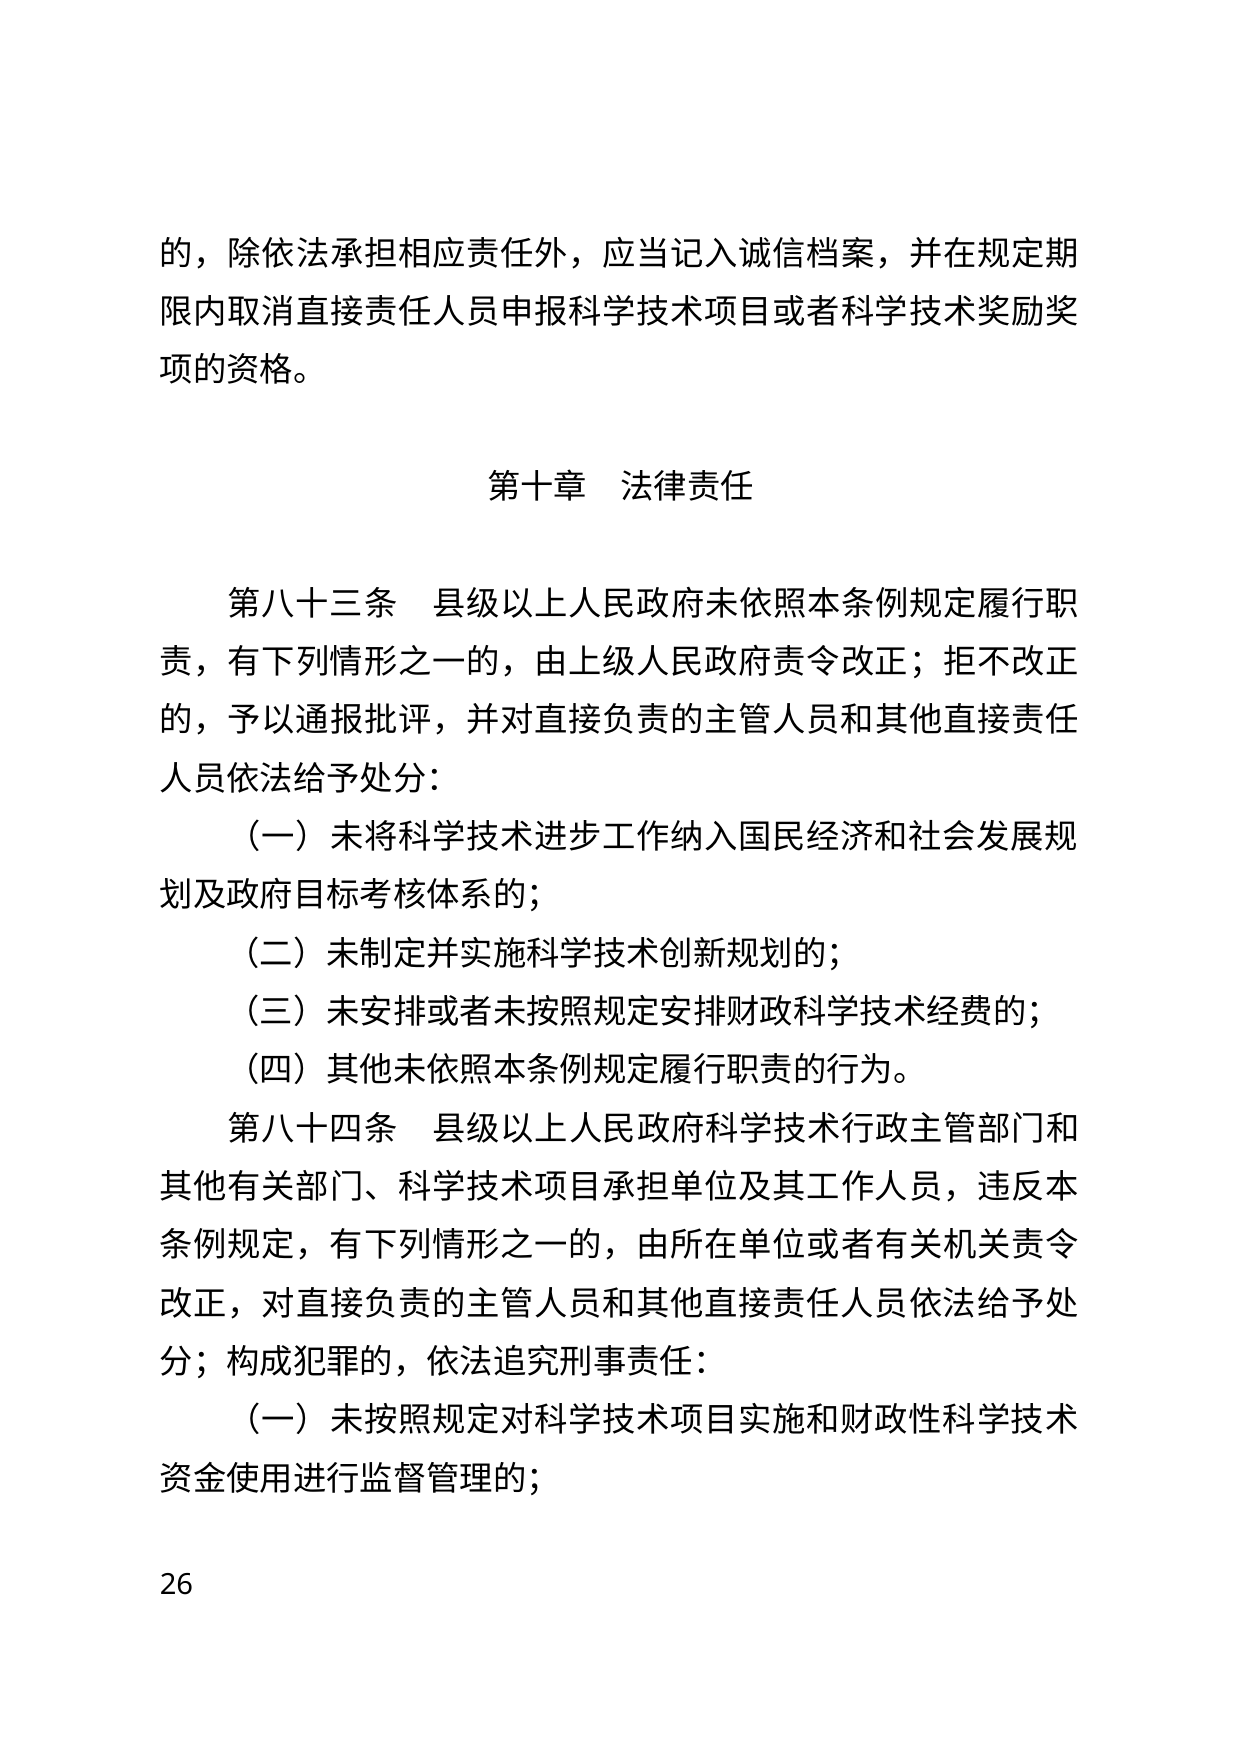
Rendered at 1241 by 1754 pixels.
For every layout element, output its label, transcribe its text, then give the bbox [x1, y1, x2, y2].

text （一）未将科学技术进步工作纳入国民经济和社会发展规划及政府目标考核体系的； [159, 802, 1081, 918]
text （二）未制定并实施科学技术创新规划的； [159, 918, 1081, 977]
text 第八十三条 县级以上人民政府未依照本条例规定履行职责，有下列情形之一的，由上级人民政府责令改正；拒不改正的，予以通报批评，并对直接负责的主管人员和其他直接责任人员依法给予处分： [159, 568, 1081, 802]
text （四）其他未依照本条例规定履行职责的行为。 [159, 1035, 1081, 1093]
text （三）未安排或者未按照规定安排财政科学技术经费的； [159, 977, 1081, 1035]
text 第八十四条 县级以上人民政府科学技术行政主管部门和其他有关部门、科学技术项目承担单位及其工作人员，违反本条例规定，有下列情形之一的，由所在单位或者有关机关责令改正，对直接负责的主管人员和其他直接责任人员依法给予处分；构成犯罪的，依法追究刑事责任： [159, 1093, 1081, 1385]
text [159, 218, 1081, 393]
text 第十章 法律责任 [159, 452, 1081, 510]
text （一）未按照规定对科学技术项目实施和财政性科学技术资金使用进行监督管理的； [159, 1385, 1081, 1502]
